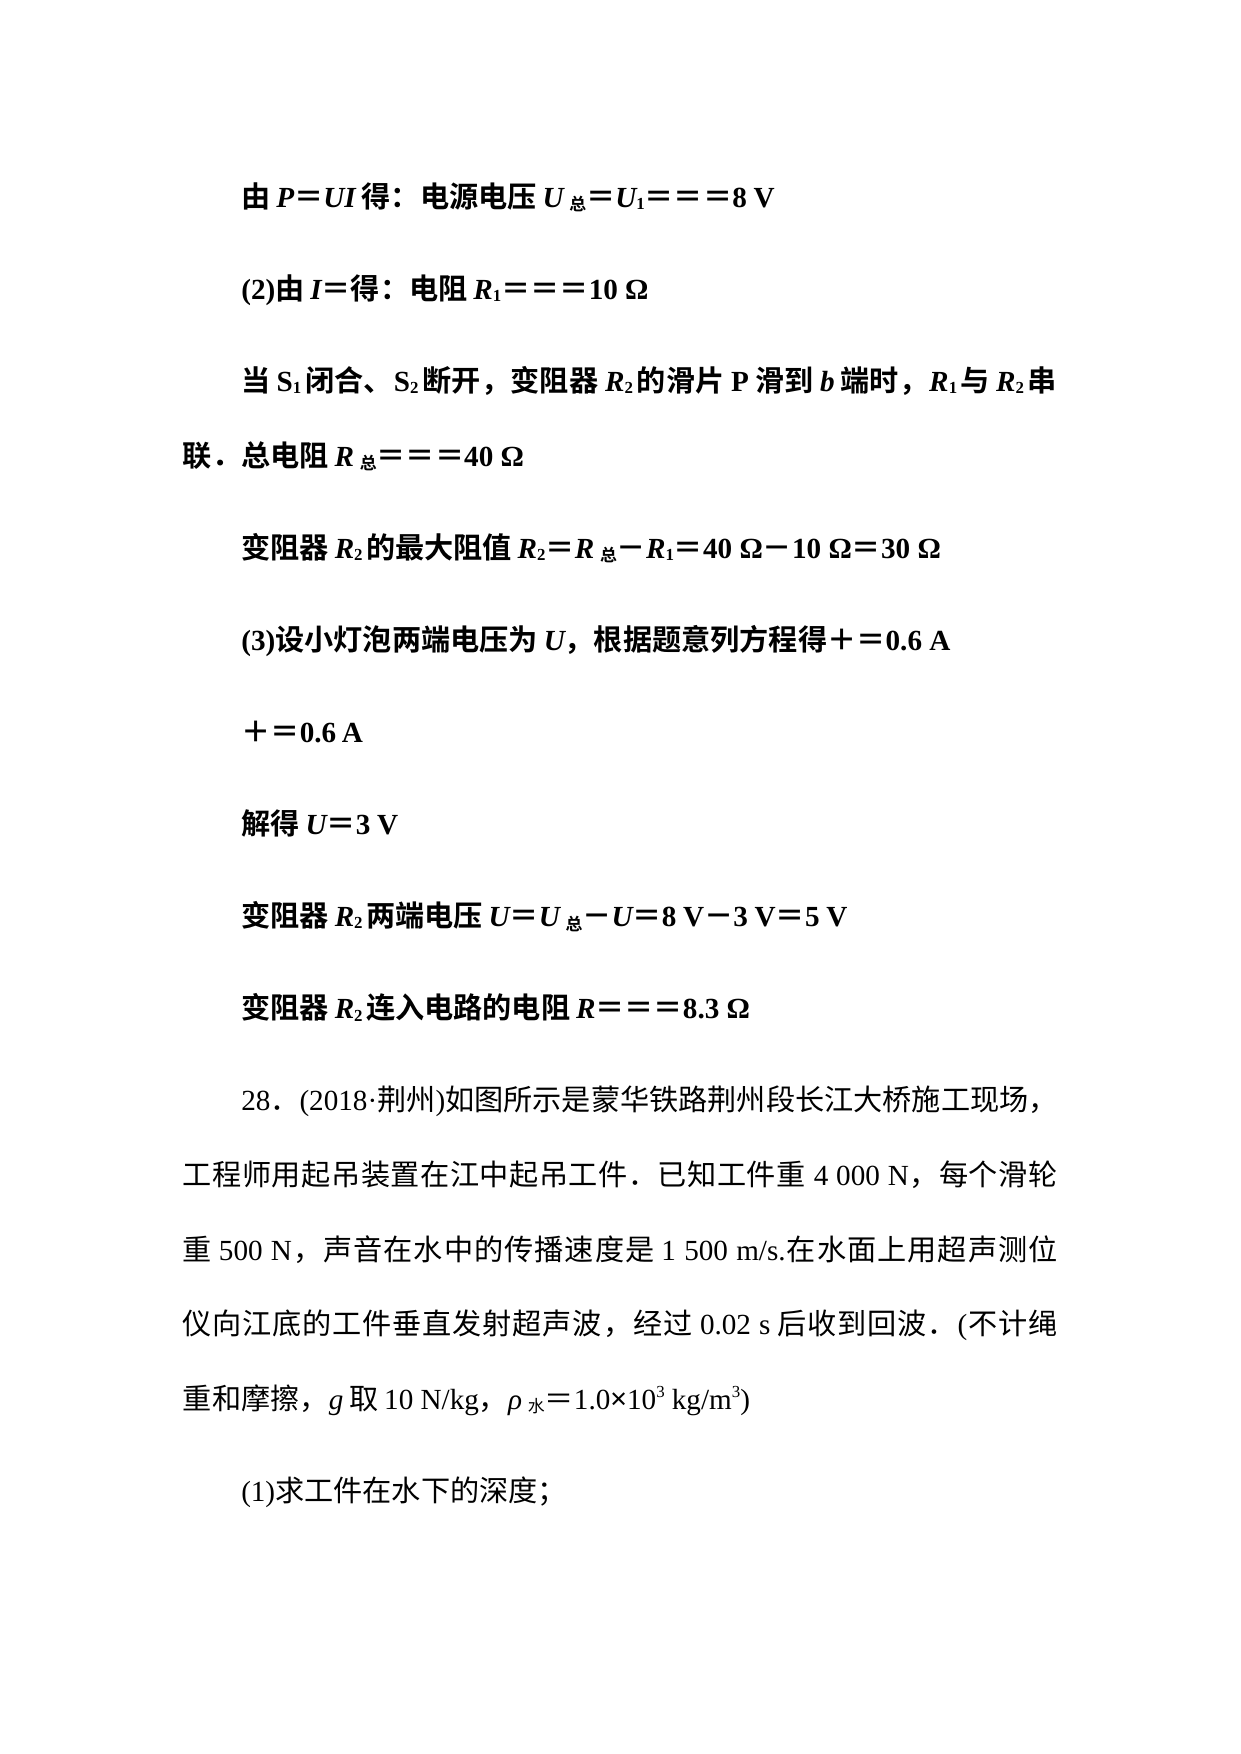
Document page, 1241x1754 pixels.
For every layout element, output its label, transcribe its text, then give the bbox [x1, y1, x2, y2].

text 变阻器R2连入电路的电阻R＝＝＝8.3 Ω [183, 973, 1058, 1038]
text (1)求工件在水下的深度； [183, 1456, 1058, 1521]
text 解得U＝3 V [183, 789, 1058, 854]
text 由P＝UI得：电源电压U总＝U1＝＝＝8 V [183, 162, 1058, 227]
text 变阻器R2两端电压U＝U总－U＝8 V－3 V＝5 V [183, 881, 1058, 946]
text (3)设小灯泡两端电压为U，根据题意列方程得＋＝0.6 A [183, 605, 1058, 670]
text (2)由I＝得：电阻R1＝＝＝10 Ω [183, 254, 1058, 319]
text 变阻器R2的最大阻值R2＝R总－R1＝40 Ω－10 Ω＝30 Ω [183, 513, 1058, 578]
text ＋＝0.6 A [183, 697, 1058, 762]
text 28．(2018·荆州)如图所示是蒙华铁路荆州段长江大桥施工现场，工程师用起吊装置在江中起吊工件．已知工件重4 000 N，每个滑轮重500 N，声音在水中的传播速度是1 500 m/s.在水面上用超声测位仪向江底的工件垂直发射超声波，经过0.02 s后收到回波．(不计绳重和摩擦，g取10 N/kg，ρ水＝1.0×103 kg/m3) [183, 1065, 1058, 1429]
text 当S1闭合、S2断开，变阻器R2的滑片P滑到b端时，R1与R2串联．总电阻R总＝＝＝40 Ω [183, 346, 1058, 486]
